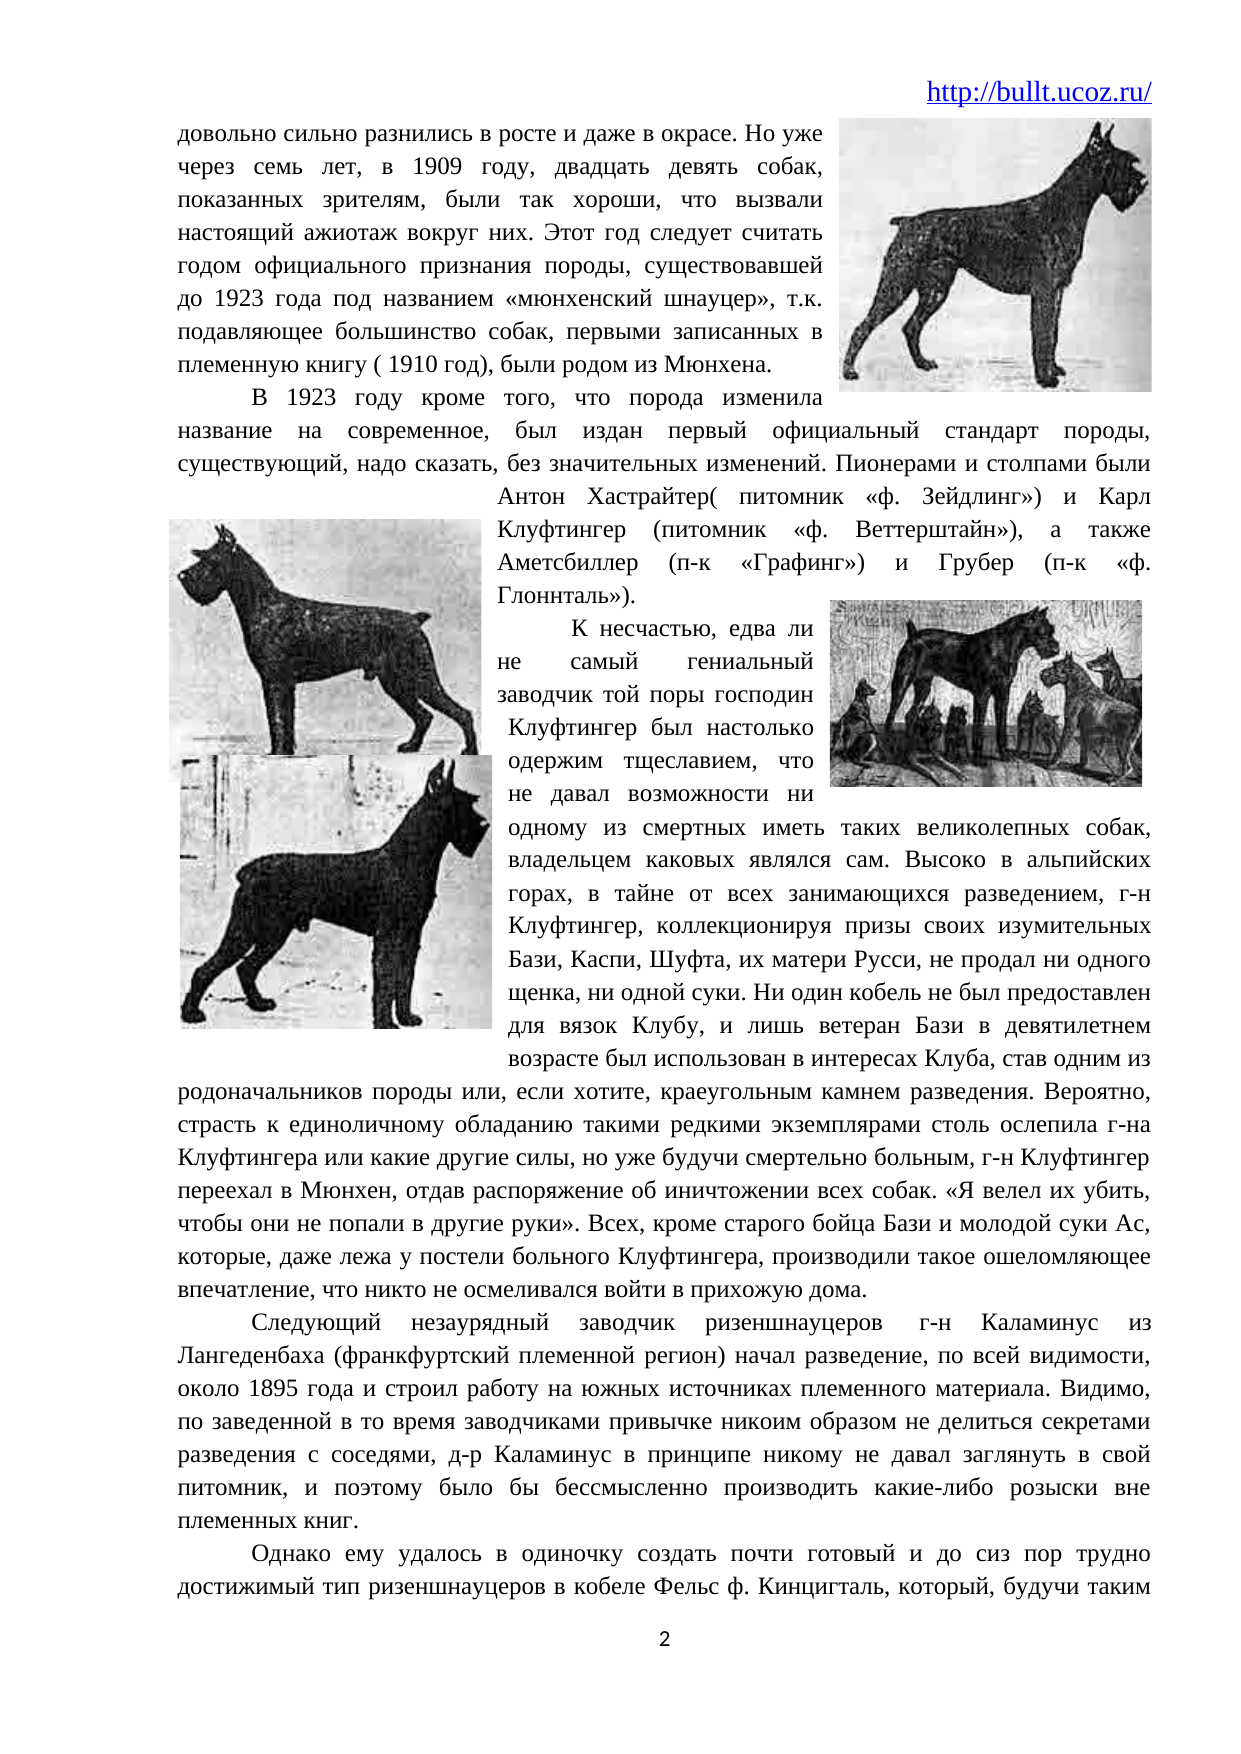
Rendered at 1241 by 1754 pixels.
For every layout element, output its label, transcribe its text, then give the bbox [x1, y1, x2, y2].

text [177, 1538, 1152, 1600]
picture [168, 519, 493, 1029]
text К несчастью, едва ли не самый гениальный заводчик той поры господин Клуфтингер был настолько одержим тщеславием, что не давал возможности ни одному из смертных иметь таких великолепных собак, владельцем каковых являлся сам. Высоко в альпийских горах, в тайне от всех занимающихся разведением, г-н Клуфтингер, коллекционируя призы своих изумительных Бази, Каспи, Шуфта, их матери Русси, не продал ни одного щенка, ни одной суки. Ни один кобель не был предоставлен для вязок Клубу, и лишь ветеран Бази в девятилетнем возрасте был использован в интересах Клуба, став одним из родоначальников породы или, если хотите, краеугольным камнем разведения. Вероятно, страсть к единоличному обладанию такими редкими экземплярами столь ослепила г-на Клуфтингера или какие другие силы, но уже будучи смертельно больным, г-н Клуфтингер переехал в Мюнхен, отдав распоряжение об иничтожении всех собак. «Я велел их убить, чтобы они не попали в другие руки». Всех, кроме старого бойца Бази и молодой суки Ас, которые, даже лежа у постели больного Клуфтингера, производили такое ошеломляющее впечатление, что никто не осмеливался войти в прихожую дома. [177, 613, 1152, 1303]
picture [829, 600, 1143, 787]
text Следующий незаурядный заводчик ризеншнауцеров г-н Каламинус из Лангеденбаха (франкфуртский племенной регион) начал разведение, по всей видимости, около 1895 года и строил работу на южных источниках племенного материала. Видимо, по заведенной в то время заводчиками привычке никоим образом не делиться секретами разведения с соседями, д-р Каламинус в принципе никому не давал заглянуть в свой питомник, и поэтому было бы бессмысленно производить какие-либо розыски вне племенных книг. [177, 1307, 1152, 1534]
text В 1923 году кроме того, что порода изменила название на современное, был издан первый официальный стандарт породы, существующий, надо сказать, без значительных изменений. Пионерами и столпами были Антон Хастрайтер( питомник «ф. Зейдлинг») и Карл Клуфтингер (питомник «ф. Веттерштайн»), а также Аметсбиллер (п-к «Графинг») и Грубер (п-к «ф. Глоннталь»). [177, 382, 1152, 609]
picture [839, 118, 1152, 392]
